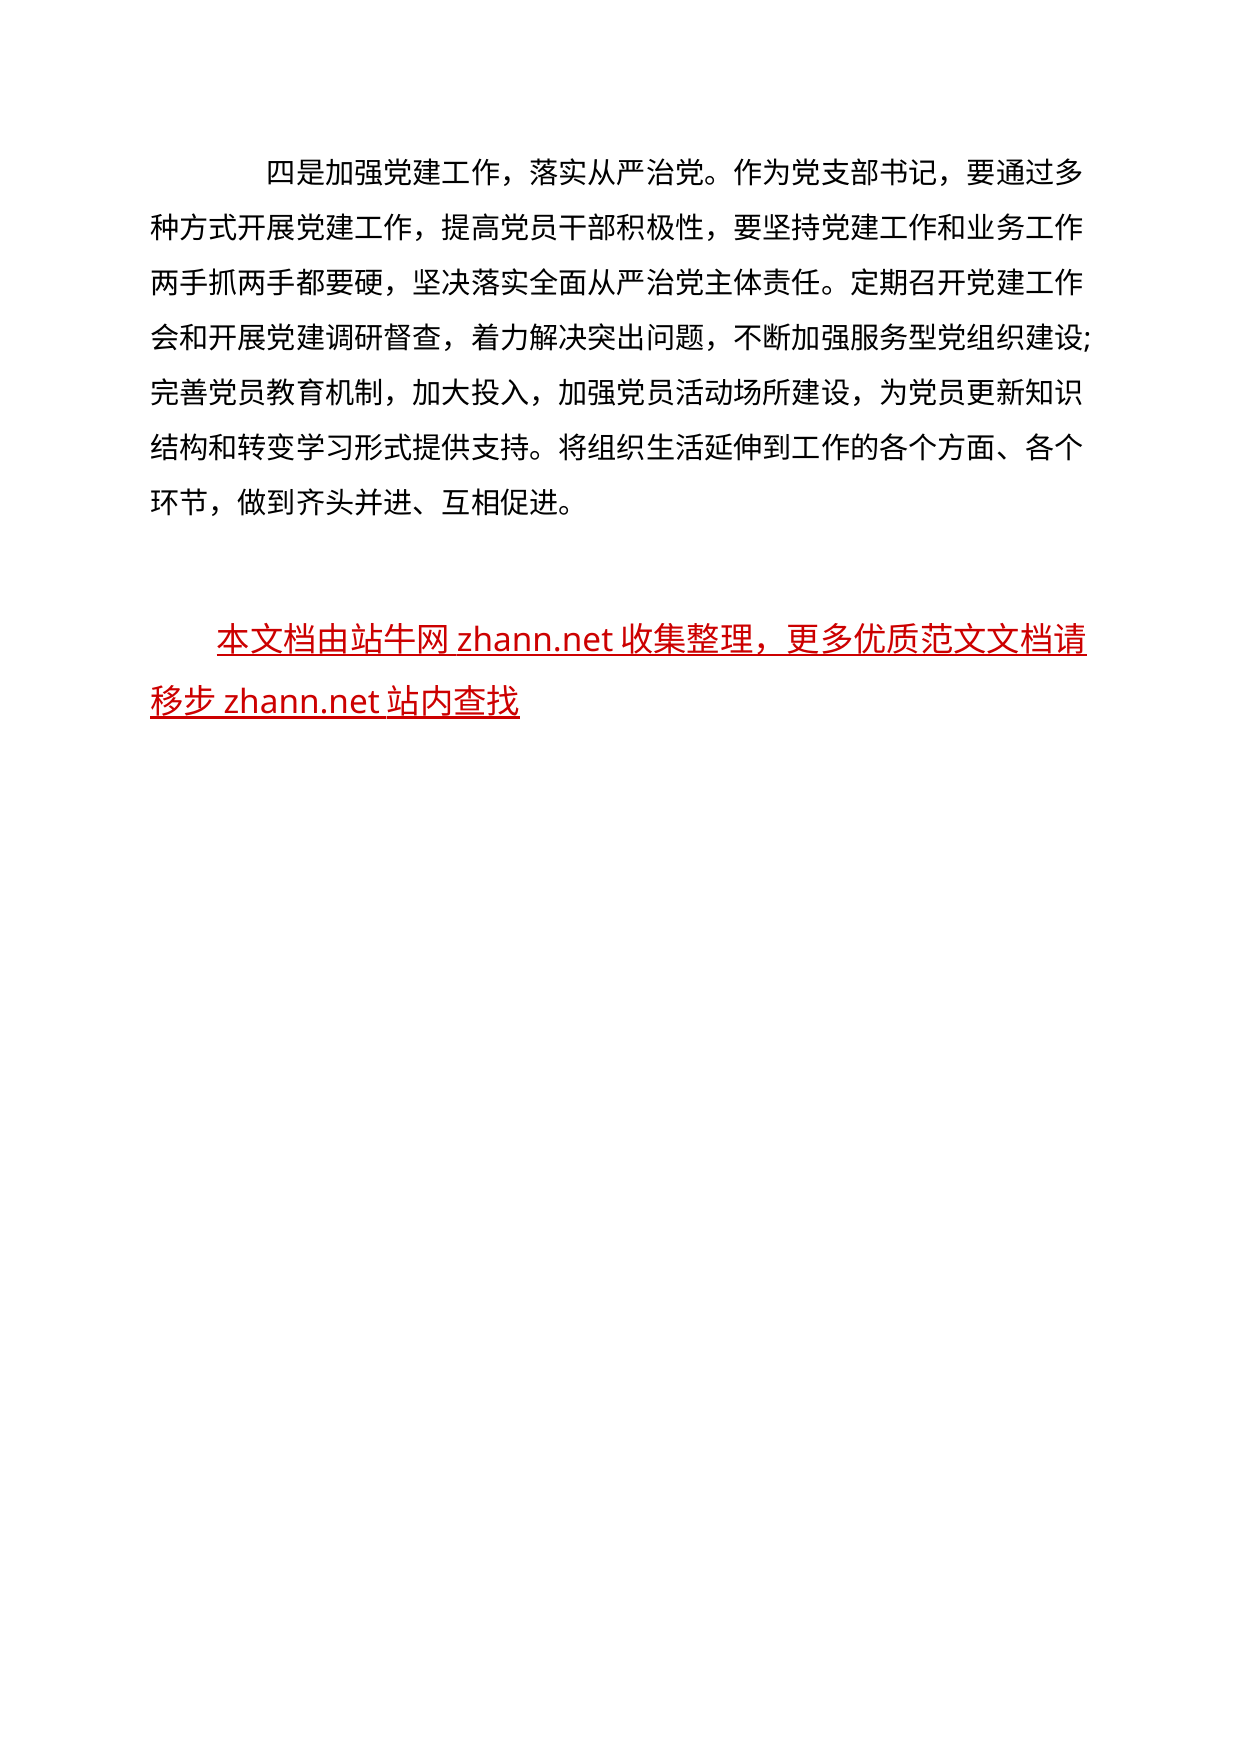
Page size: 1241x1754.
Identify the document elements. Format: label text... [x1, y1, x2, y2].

text 四是加强党建工作，落实从严治党。作为党支部书记，要通过多种方式开展党建工作，提高党员干部积极性，要坚持党建工作和业务工作两手抓两手都要硬，坚决落实全面从严治党主体责任。定期召开党建工作会和开展党建调研督查，着力解决突出问题，不断加强服务型党组织建设;完善党员教育机制，加大投入，加强党员活动场所建设，为党员更新知识结构和转变学习形式提供支持。将组织生活延伸到工作的各个方面、各个环节，做到齐头并进、互相促进。 [150, 150, 1090, 522]
text 本文档由站牛网zhann.net收集整理，更多优质范文文档请移步zhann.net站内查找 [150, 612, 1090, 724]
